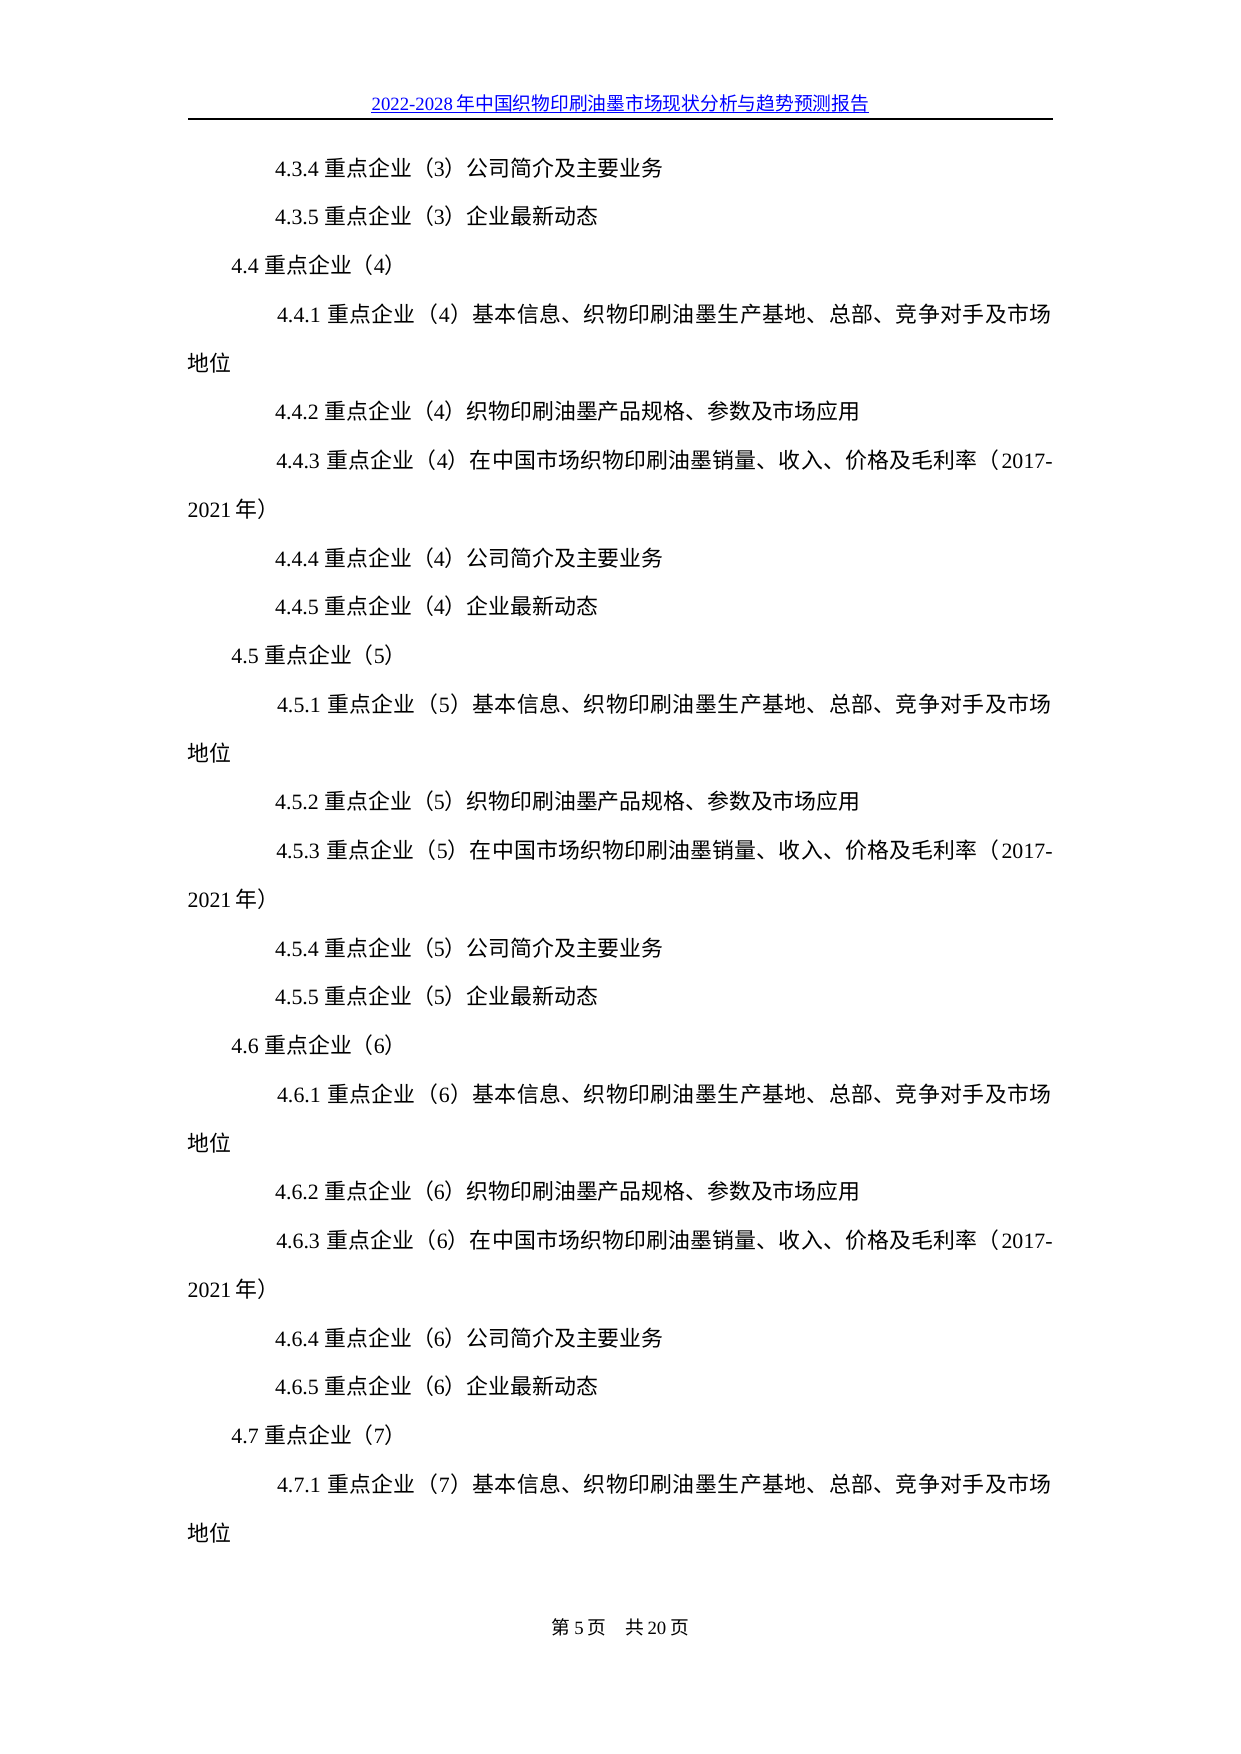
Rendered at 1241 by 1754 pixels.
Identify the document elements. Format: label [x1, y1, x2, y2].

text [187, 150, 1053, 1548]
